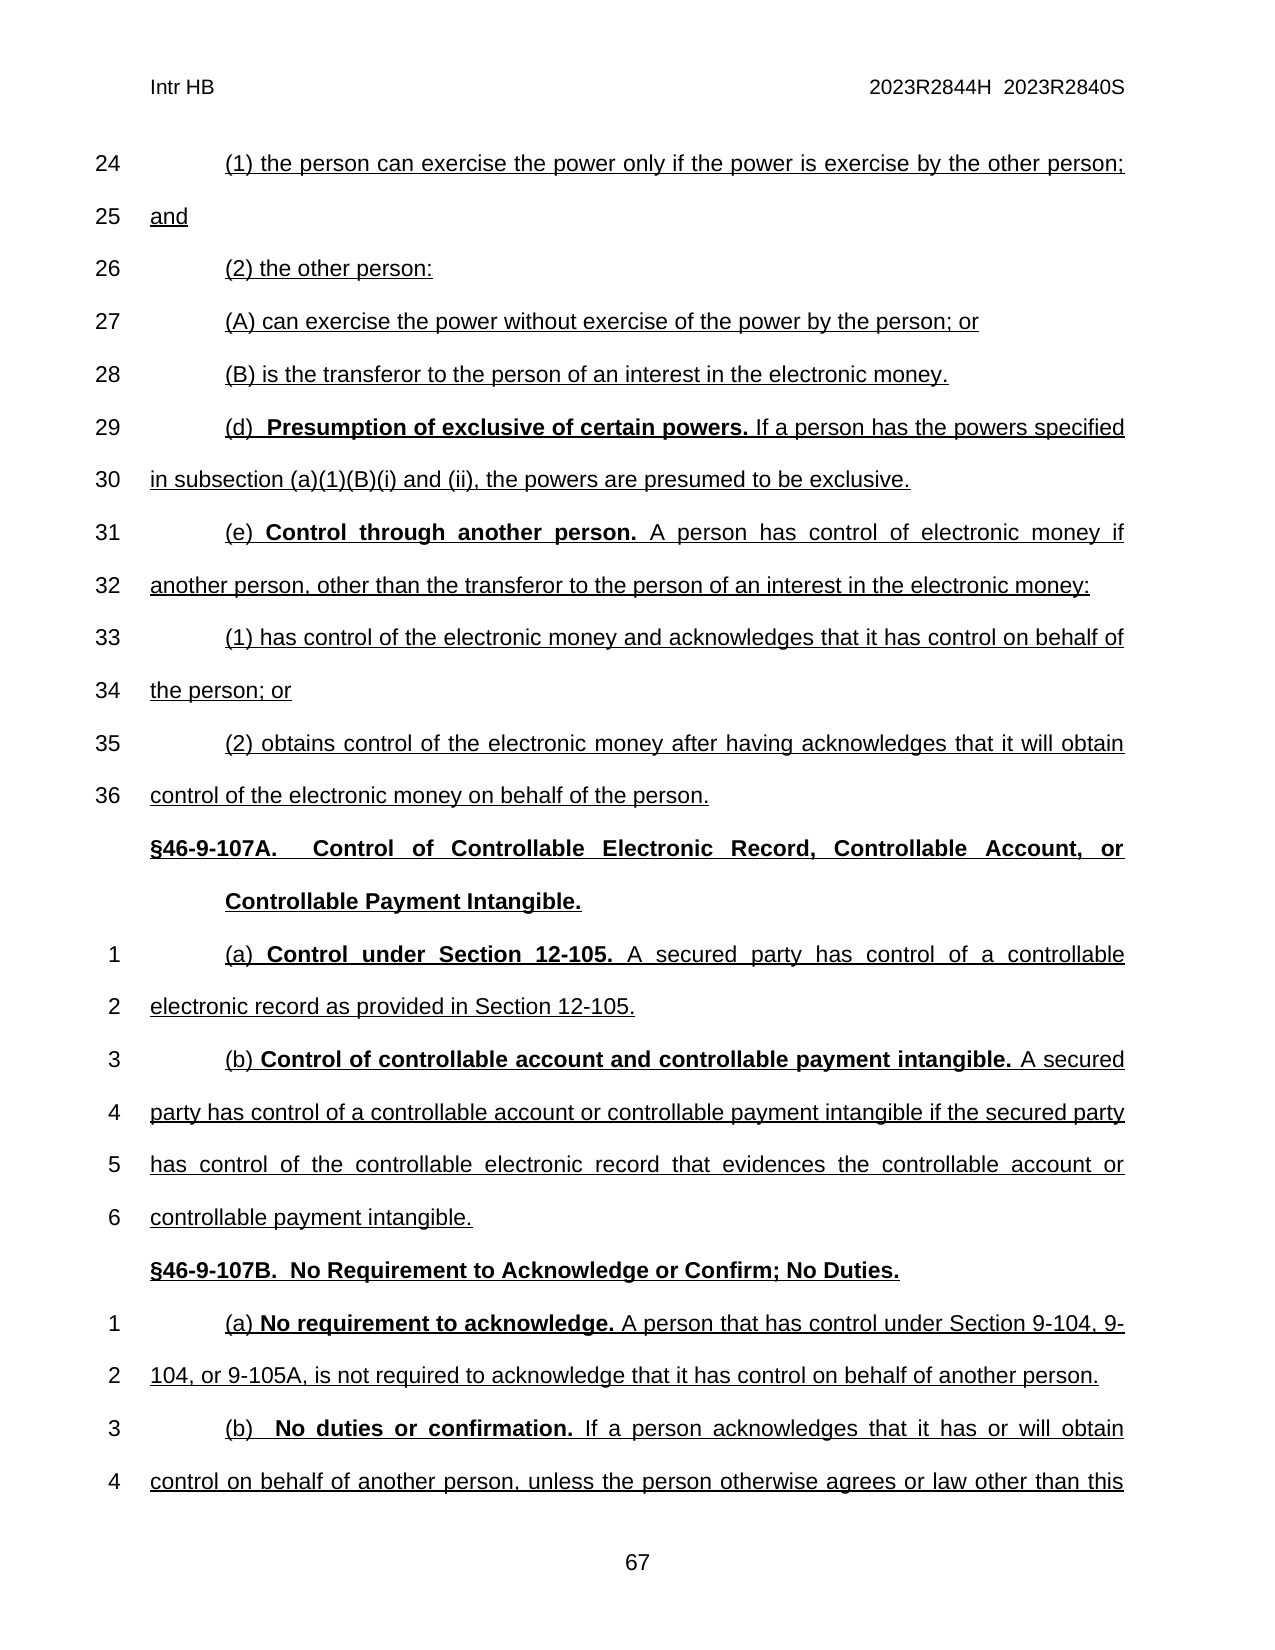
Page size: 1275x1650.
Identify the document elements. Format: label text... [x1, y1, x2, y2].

text (A) can exercise the power without exercise of the power by the person; or [150, 308, 1125, 334]
text (2) the other person: [150, 255, 1125, 282]
text (2) obtains control of the electronic money after having acknowledges that it will obtain control of the electronic money on behalf of the person. [150, 730, 1125, 809]
text (b) Control of controllable account and controllable payment intangible. A secured party has control of a controllable account or controllable payment intangible if the secured party has control of the controllable electronic record that evidences the controllable account or controllable payment intangible. [150, 1046, 1125, 1121]
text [150, 1415, 1125, 1494]
text (e) Control through another person. A person has control of electronic money if another person, other than the transferor to the person of an interest in the electronic money: [150, 519, 1125, 598]
subtitle §46-9-107A. Control of Controllable Electronic Record, Controllable Account, or Controllable Payment Intangible. [150, 835, 1125, 858]
text (b) Control of controllable account and controllable payment intangible. A secured party has control of a controllable account or controllable payment intangible if the secured party has control of the controllable electronic record that evidences the controllable account or controllable payment intangible. [150, 1123, 1125, 1174]
text (B) is the transferor to the person of an interest in the electronic money. [150, 361, 1125, 387]
text (a) Control under Section 12-105. A secured party has control of a controllable electronic record as provided in Section 12-105. [150, 941, 1125, 1020]
text (1) has control of the electronic money and acknowledges that it has control on behalf of the person; or [150, 624, 1125, 703]
subtitle §46-9-107A. Control of Controllable Electronic Record, Controllable Account, or Controllable Payment Intangible. [150, 859, 1125, 914]
text (a) No requirement to acknowledge. A person that has control under Section 9-104, 9-104, or 9-105A, is not required to acknowledge that it has control on behalf of another person. [150, 1309, 1125, 1389]
subtitle §46-9-107B. No Requirement to Acknowledge or Confirm; No Duties. [150, 1257, 1125, 1283]
text (1) the person can exercise the power only if the power is exercise by the other person; and [150, 150, 1125, 229]
text (d) Presumption of exclusive of certain powers. If a person has the powers specified in subsection (a)(1)(B)(i) and (ii), the powers are presumed to be exclusive. [150, 413, 1125, 493]
text (b) Control of controllable account and controllable payment intangible. A secured party has control of a controllable account or controllable payment intangible if the secured party has control of the controllable electronic record that evidences the controllable account or controllable payment intangible. [150, 1175, 1125, 1231]
